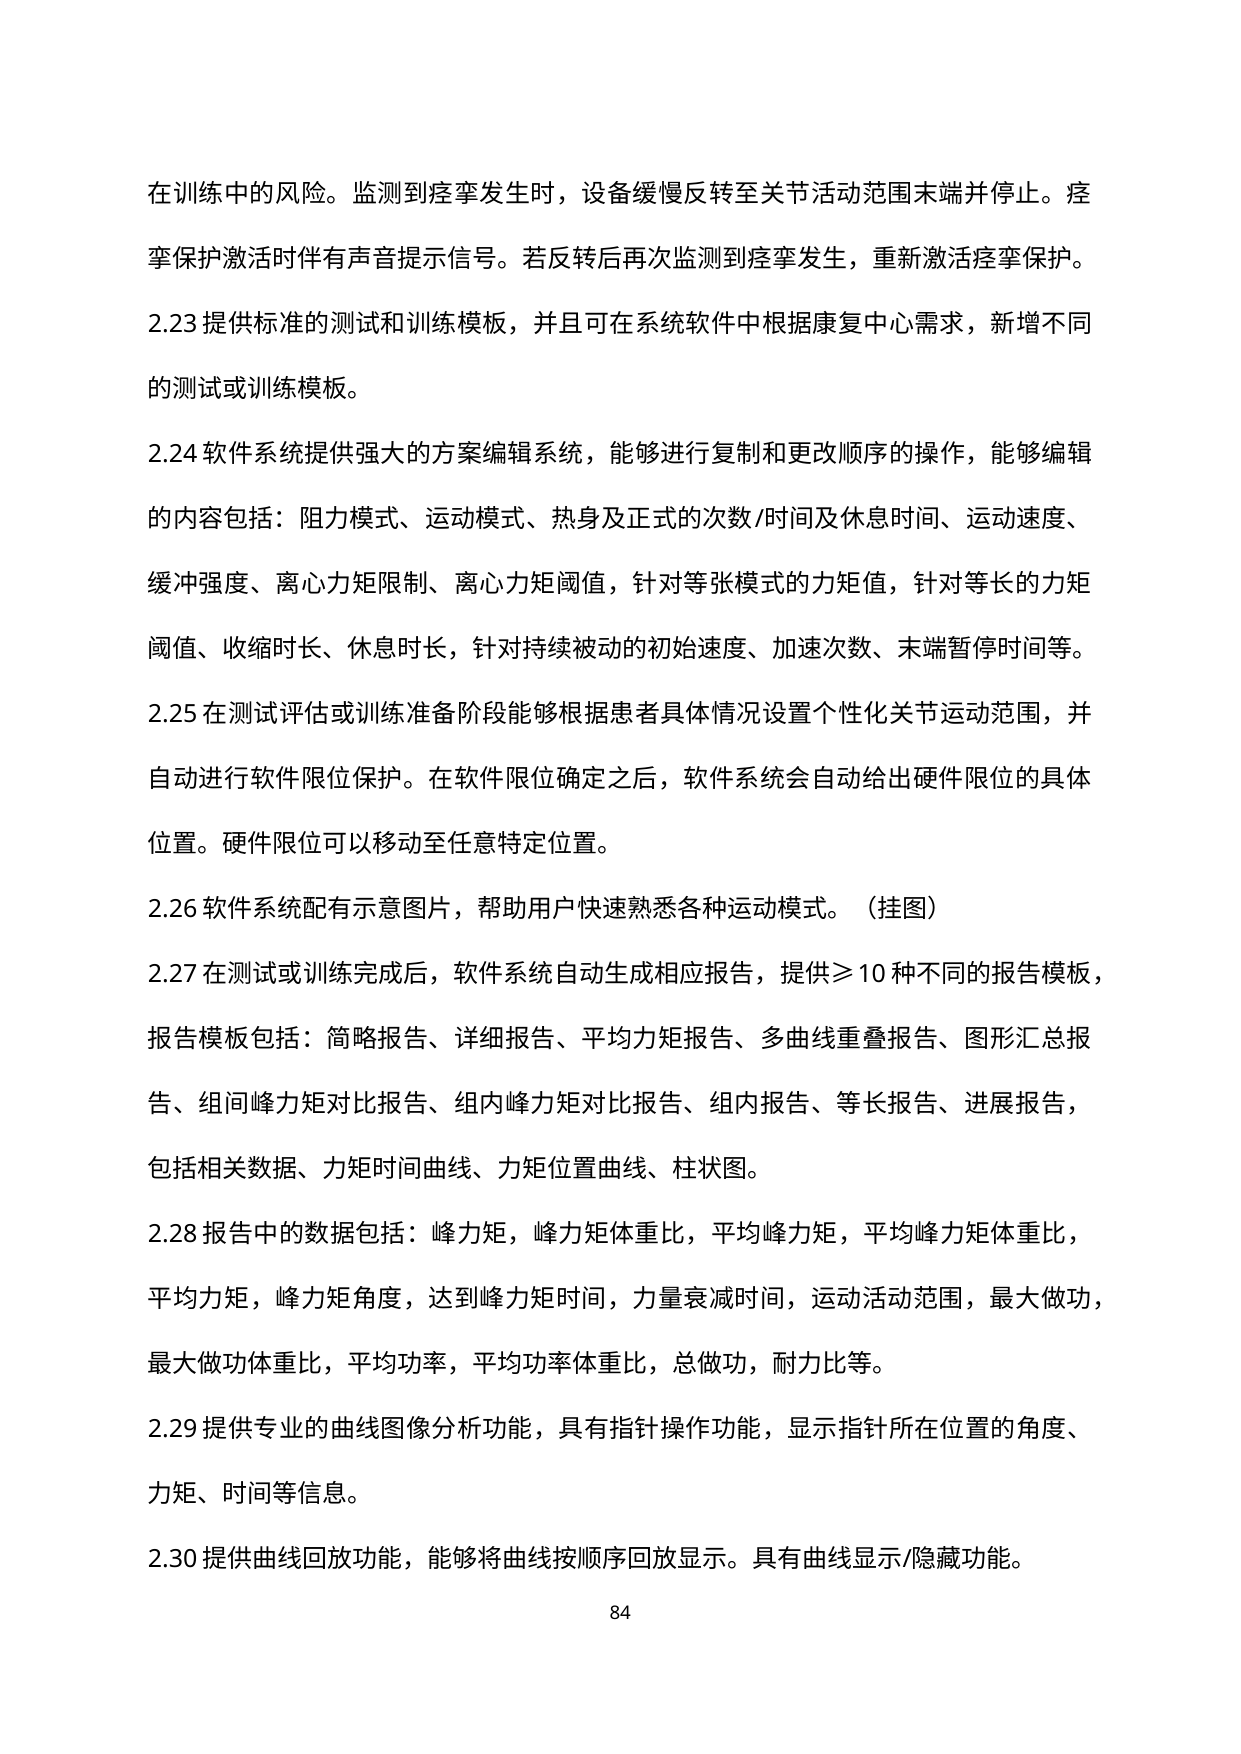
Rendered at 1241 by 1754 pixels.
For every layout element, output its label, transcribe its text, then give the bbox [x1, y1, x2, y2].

text 2.28报告中的数据包括：峰力矩，峰力矩体重比，平均峰力矩，平均峰力矩体重比，平均力矩，峰力矩角度，达到峰力矩时间，力量衰减时间，运动活动范围，最大做功，最大做功体重比，平均功率，平均功率体重比，总做功，耐力比等。 [148, 1199, 1092, 1394]
text 2.23提供标准的测试和训练模板，并且可在系统软件中根据康复中心需求，新增不同的测试或训练模板。 [148, 289, 1092, 419]
text 2.29提供专业的曲线图像分析功能，具有指针操作功能，显示指针所在位置的角度、力矩、时间等信息。 [148, 1394, 1092, 1524]
text 2.27在测试或训练完成后，软件系统自动生成相应报告，提供≥10种不同的报告模板，报告模板包括：简略报告、详细报告、平均力矩报告、多曲线重叠报告、图形汇总报告、组间峰力矩对比报告、组内峰力矩对比报告、组内报告、等长报告、进展报告，包括相关数据、力矩时间曲线、力矩位置曲线、柱状图。 [148, 939, 1092, 1199]
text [148, 159, 1092, 289]
text 2.30提供曲线回放功能，能够将曲线按顺序回放显示。具有曲线显示/隐藏功能。 [148, 1524, 1092, 1589]
text 2.26软件系统配有示意图片，帮助用户快速熟悉各种运动模式。（挂图） [148, 874, 1092, 939]
text 2.25在测试评估或训练准备阶段能够根据患者具体情况设置个性化关节运动范围，并自动进行软件限位保护。在软件限位确定之后，软件系统会自动给出硬件限位的具体位置。硬件限位可以移动至任意特定位置。 [148, 679, 1092, 874]
text 2.24软件系统提供强大的方案编辑系统，能够进行复制和更改顺序的操作，能够编辑的内容包括：阻力模式、运动模式、热身及正式的次数/时间及休息时间、运动速度、缓冲强度、离心力矩限制、离心力矩阈值，针对等张模式的力矩值，针对等长的力矩阈值、收缩时长、休息时长，针对持续被动的初始速度、加速次数、末端暂停时间等。 [148, 419, 1092, 679]
